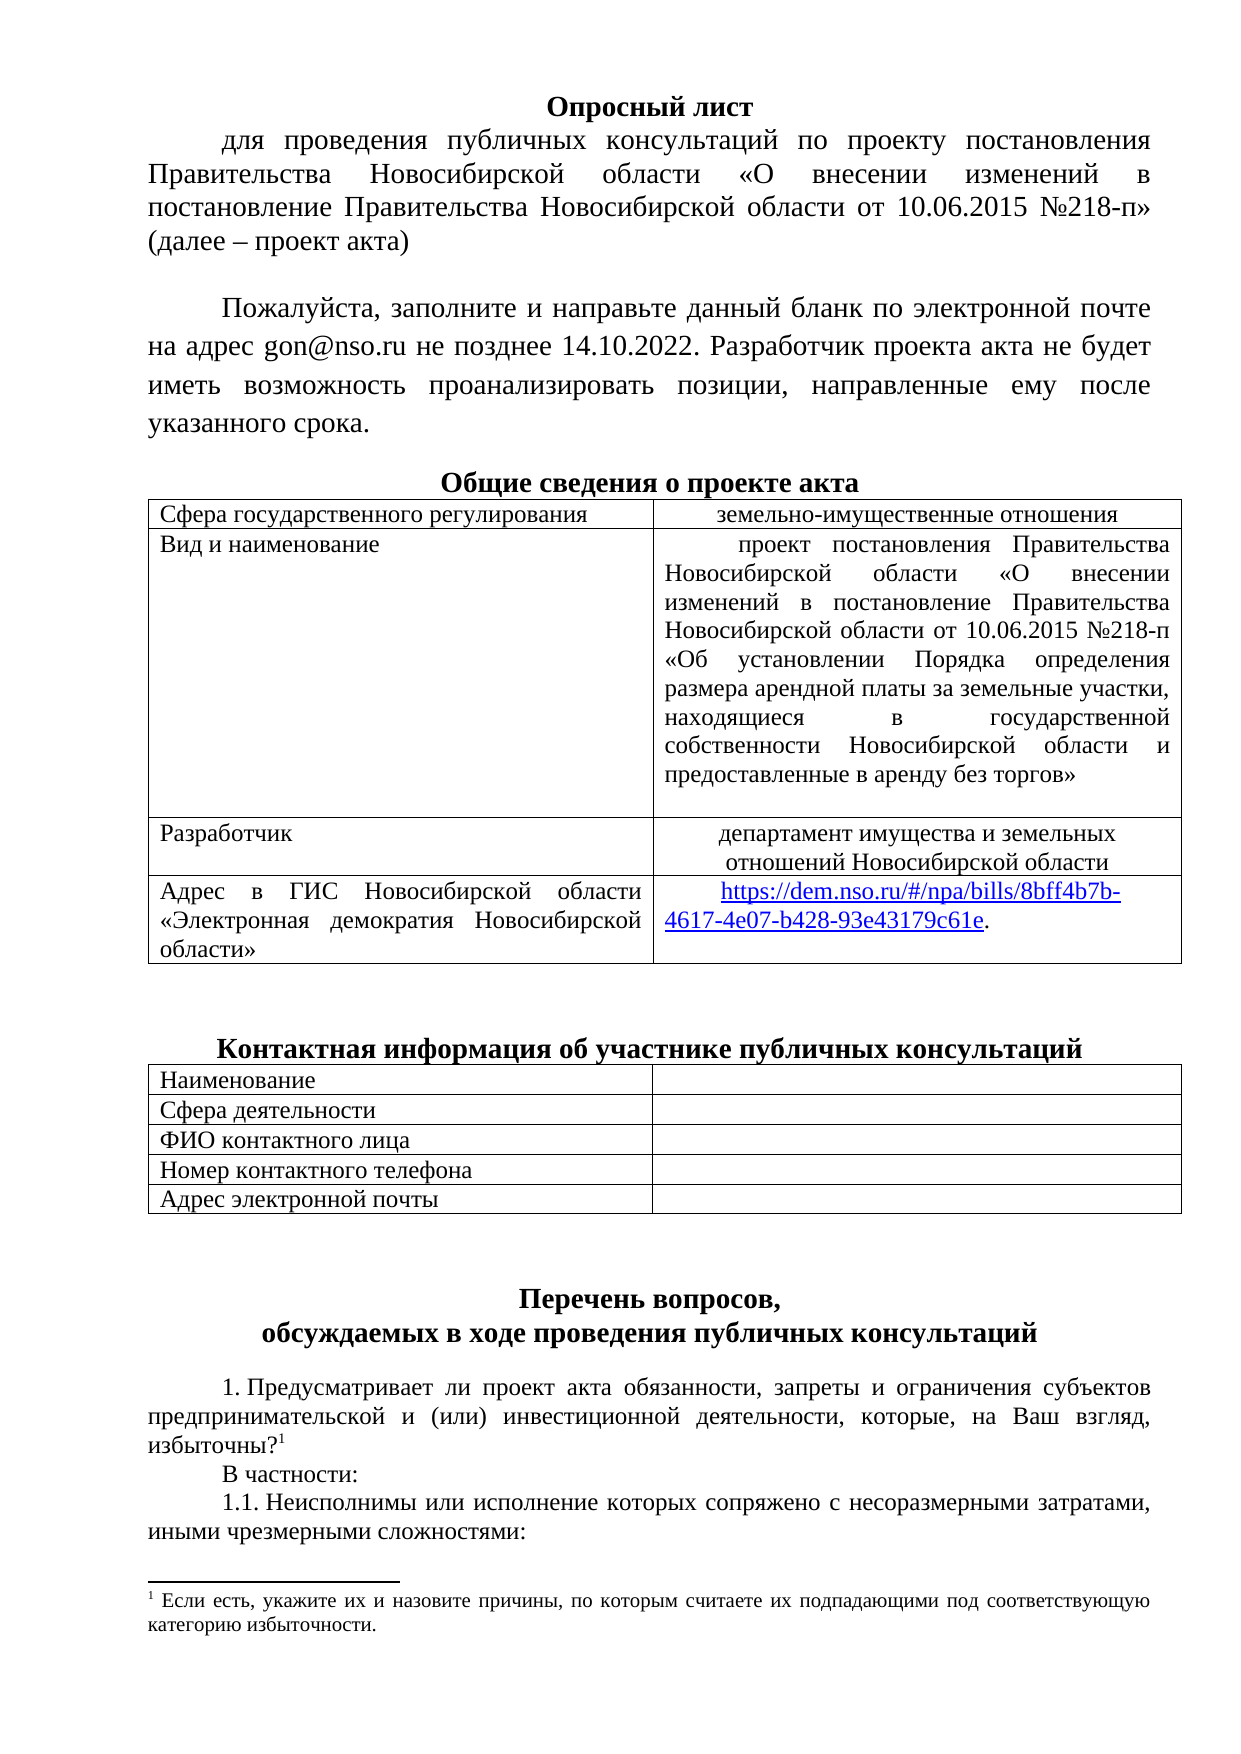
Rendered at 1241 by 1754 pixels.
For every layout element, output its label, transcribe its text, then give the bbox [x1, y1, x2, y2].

text обсуждаемых в ходе проведения публичных консультаций [148, 1315, 1152, 1348]
text 1.1. Неисполнимы или исполнение которых сопряжено с несоразмерными затратами, иными чрезмерными сложностями: [148, 1487, 1152, 1545]
table_header [653, 1065, 1181, 1094]
table_cell департамент имущества и земельных отношений Новосибирской области [654, 818, 1181, 875]
table_header Наименование [149, 1065, 652, 1094]
table_header Сфера государственного регулирования [149, 500, 653, 528]
table_cell Вид и наименование [149, 529, 653, 817]
text В частности: [148, 1459, 1152, 1487]
table_cell [653, 1125, 1181, 1154]
table_cell проект постановления Правительства Новосибирской области «О внесении изменений в постановление Правительства Новосибирской области от 10.06.2015 №218-п «Об установлении Порядка определения размера арендной платы за земельные участки, находящиеся в государственной собственности Новосибирской области и предоставленные в аренду без торгов» [654, 529, 1181, 817]
text Перечень вопросов, [148, 1281, 1152, 1315]
table_cell [653, 1185, 1181, 1213]
table_header земельно-имущественные отношения [654, 500, 1181, 528]
table_cell https://dem.nso.ru/#/npa/bills/8bff4b7b-4617-4e07-b428-93e43179c61e. [654, 876, 1181, 963]
table_cell Адрес электронной почты [149, 1185, 652, 1213]
text Опросный лист [148, 89, 1152, 122]
table_cell Разработчик [149, 818, 653, 875]
table_cell Адрес в ГИС Новосибирской области «Электронная демократия Новосибирской области» [149, 876, 653, 963]
table_cell [653, 1095, 1181, 1124]
text Пожалуйста, заполните и направьте данный бланк по электронной почте на адрес gon@nso.ru не позднее 14.10.2022. Разработчик проекта акта не будет иметь возможность проанализировать позиции, направленные ему после указанного срока. [148, 290, 1152, 439]
table_cell Сфера деятельности [149, 1095, 652, 1124]
table_cell ФИО контактного лица [149, 1125, 652, 1154]
table_cell [653, 1155, 1181, 1183]
text 1. Предусматривает ли проект акта обязанности, запреты и ограничения субъектов предпринимательской и (или) инвестиционной деятельности, которые, на Ваш взгляд, избыточны? [148, 1372, 1152, 1459]
text для проведения публичных консультаций по проекту постановления Правительства Новосибирской области «О внесении изменений в постановление Правительства Новосибирской области от 10.06.2015 №218-п» (далее – проект акта) [148, 122, 1152, 256]
table_cell Номер контактного телефона [149, 1155, 652, 1183]
text Общие сведения о проекте акта [148, 465, 1152, 498]
text Контактная информация об участнике публичных консультаций [148, 1031, 1152, 1064]
